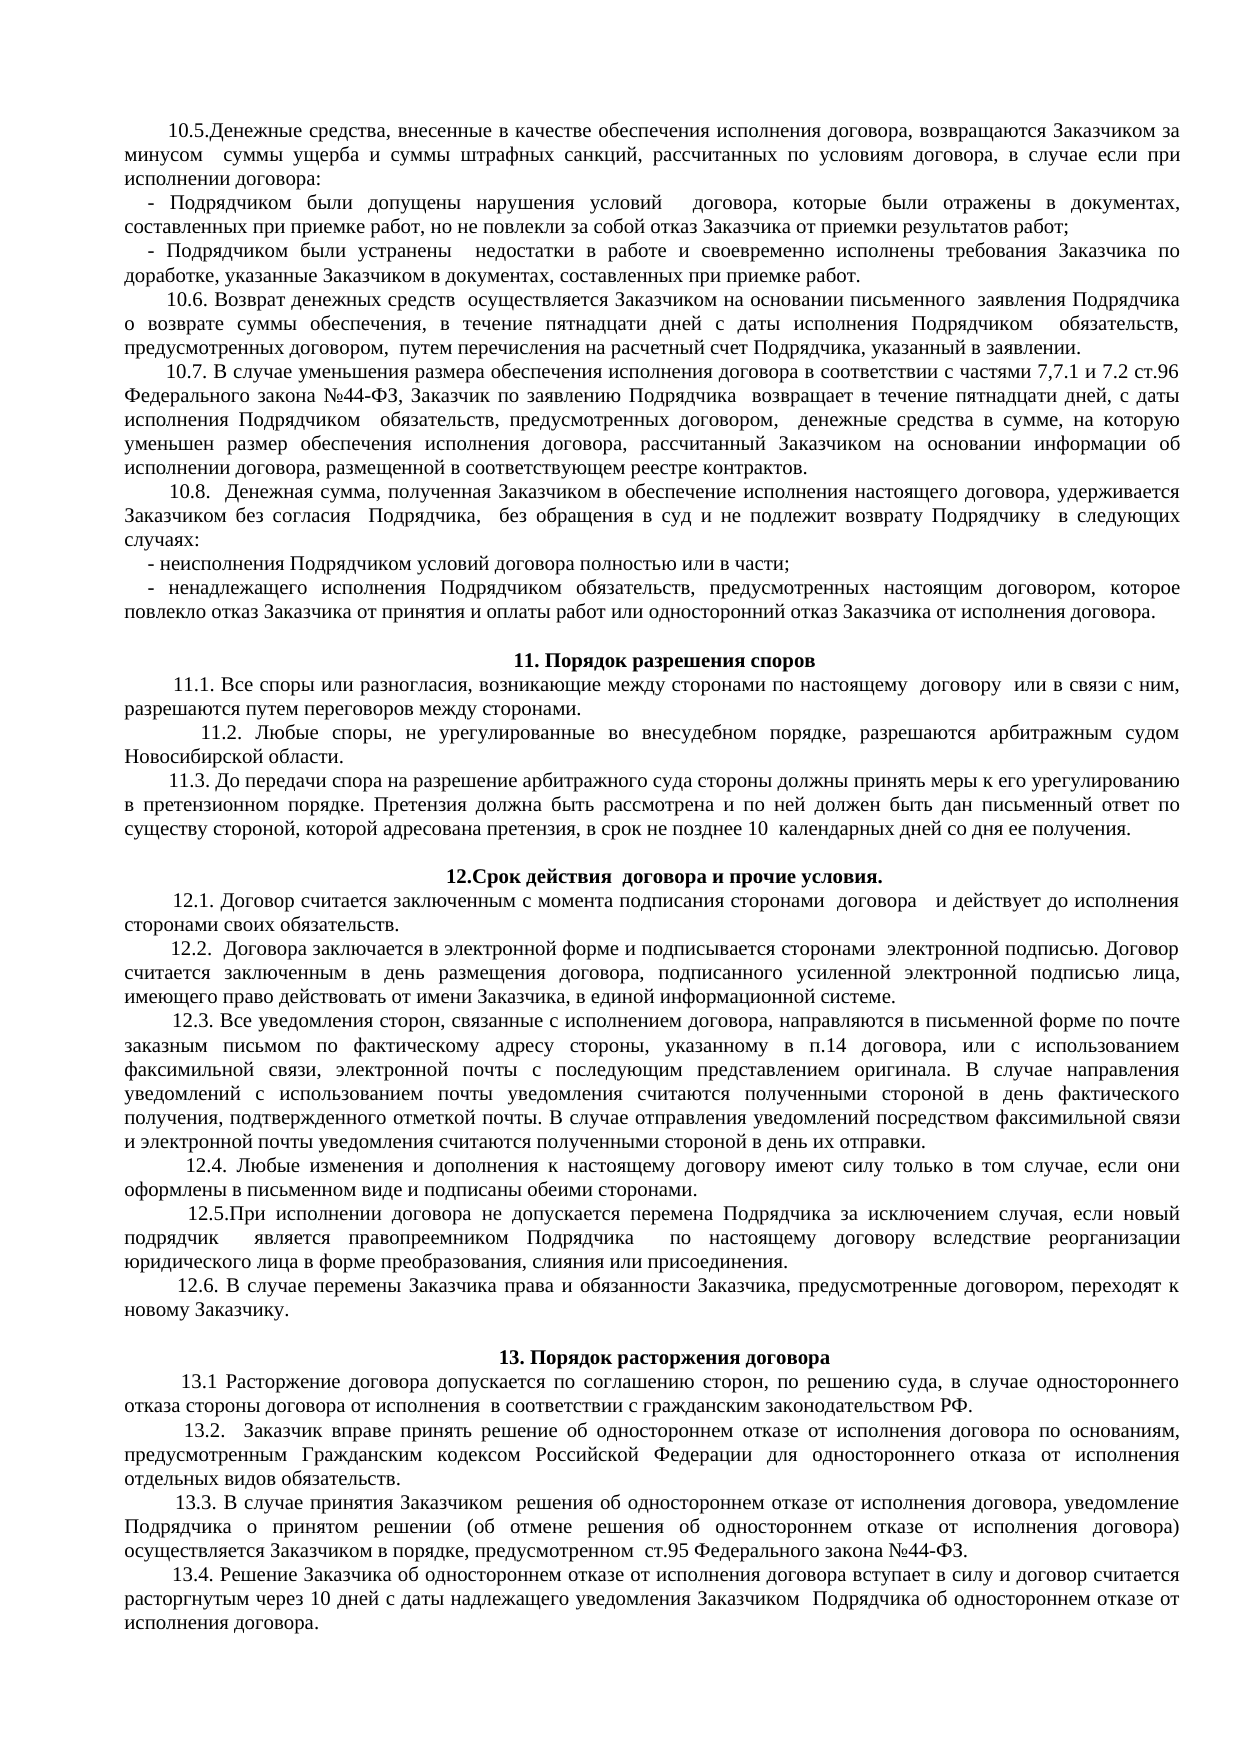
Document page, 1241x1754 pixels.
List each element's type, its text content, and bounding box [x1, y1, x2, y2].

text 10.8. Денежная сумма, полученная Заказчиком в обеспечение исполнения настоящего договора, удерживается Заказчиком без согласия Подрядчика, без обращения в суд и не подлежит возврату Подрядчику в следующих случаях: [124, 479, 1181, 551]
text 11.1. Все споры или разногласия, возникающие между сторонами по настоящему договору или в связи с ним, разрешаются путем переговоров между сторонами. [124, 672, 1181, 720]
text 10.6. Возврат денежных средств осуществляется Заказчиком на основании письменного заявления Подрядчика о возврате суммы обеспечения, в течение пятнадцати дней с даты исполнения Подрядчиком обязательств, предусмотренных договором, путем перечисления на расчетный счет Подрядчика, указанный в заявлении. [124, 287, 1181, 359]
text 12.Срок действия договора и прочие условия. [124, 864, 1181, 888]
text 12.5.При исполнении договора не допускается перемена Подрядчика за исключением случая, если новый подрядчик является правопреемником Подрядчика по настоящему договору вследствие реорганизации юридического лица в форме преобразования, слияния или присоединения. [124, 1201, 1181, 1273]
text 12.3. Все уведомления сторон, связанные с исполнением договора, направляются в письменной форме по почте заказным письмом по фактическому адресу стороны, указанному в п.14 договора, или с использованием факсимильной связи, электронной почты с последующим представлением оригинала. В случае направления уведомлений с использованием почты уведомления считаются полученными стороной в день фактического получения, подтвержденного отметкой почты. В случае отправления уведомлений посредством факсимильной связи и электронной почты уведомления считаются полученными стороной в день их отправки. [124, 1008, 1181, 1153]
text 11.2. Любые споры, не урегулированные во внесудебном порядке, разрешаются арбитражным судом Новосибирской области. [124, 720, 1181, 768]
text 10.5.Денежные средства, внесенные в качестве обеспечения исполнения договора, возвращаются Заказчиком за минусом суммы ущерба и суммы штрафных санкций, рассчитанных по условиям договора, в случае если при исполнении договора: [124, 118, 1181, 190]
text - Подрядчиком были устранены недостатки в работе и своевременно исполнены требования Заказчика по доработке, указанные Заказчиком в документах, составленных при приемке работ. [124, 238, 1181, 287]
text 12.6. В случае перемены Заказчика права и обязанности Заказчика, предусмотренные договором, переходят к новому Заказчику. [124, 1273, 1181, 1321]
text - ненадлежащего исполнения Подрядчиком обязательств, предусмотренных настоящим договором, которое повлекло отказ Заказчика от принятия и оплаты работ или односторонний отказ Заказчика от исполнения договора. [124, 575, 1181, 623]
text 13.3. В случае принятия Заказчиком решения об одностороннем отказе от исполнения договора, уведомление Подрядчика о принятом решении (об отмене решения об одностороннем отказе от исполнения договора) осуществляется Заказчиком в порядке, предусмотренном ст.95 Федерального закона №44-ФЗ. [124, 1490, 1181, 1562]
text 11.3. До передачи спора на разрешение арбитражного суда стороны должны принять меры к его урегулированию в претензионном порядке. Претензия должна быть рассмотрена и по ней должен быть дан письменный ответ по существу стороной, которой адресована претензия, в срок не позднее 10 календарных дней со дня ее получения. [124, 768, 1181, 840]
text 10.7. В случае уменьшения размера обеспечения исполнения договора в соответствии с частями 7,7.1 и 7.2 ст.96 Федерального закона №44-ФЗ, Заказчик по заявлению Подрядчика возвращает в течение пятнадцати дней, с даты исполнения Подрядчиком обязательств, предусмотренных договором, денежные средства в сумме, на которую уменьшен размер обеспечения исполнения договора, рассчитанный Заказчиком на основании информации об исполнении договора, размещенной в соответствующем реестре контрактов. [124, 359, 1181, 479]
text 11. Порядок разрешения споров [124, 647, 1181, 672]
text - Подрядчиком были допущены нарушения условий договора, которые были отражены в документах, составленных при приемке работ, но не повлекли за собой отказ Заказчика от приемки результатов работ; [124, 190, 1181, 238]
text 12.1. Договор считается заключенным с момента подписания сторонами договора и действует до исполнения сторонами своих обязательств. [124, 888, 1181, 936]
text 13.2. Заказчик вправе принять решение об одностороннем отказе от исполнения договора по основаниям, предусмотренным Гражданским кодексом Российской Федерации для одностороннего отказа от исполнения отдельных видов обязательств. [124, 1417, 1181, 1490]
text 13.4. Решение Заказчика об одностороннем отказе от исполнения договора вступает в силу и договор считается расторгнутым через 10 дней с даты надлежащего уведомления Заказчиком Подрядчика об одностороннем отказе от исполнения договора. [124, 1562, 1181, 1634]
text 12.4. Любые изменения и дополнения к настоящему договору имеют силу только в том случае, если они оформлены в письменном виде и подписаны обеими сторонами. [124, 1153, 1181, 1201]
text 12.2. Договора заключается в электронной форме и подписывается сторонами электронной подписью. Договор считается заключенным в день размещения договора, подписанного усиленной электронной подписью лица, имеющего право действовать от имени Заказчика, в единой информационной системе. [124, 936, 1181, 1008]
text - неисполнения Подрядчиком условий договора полностью или в части; [124, 551, 1181, 575]
text 13.1 Расторжение договора допускается по соглашению сторон, по решению суда, в случае одностороннего отказа стороны договора от исполнения в соответствии с гражданским законодательством РФ. [124, 1369, 1181, 1417]
text 13. Порядок расторжения договора [124, 1345, 1181, 1369]
